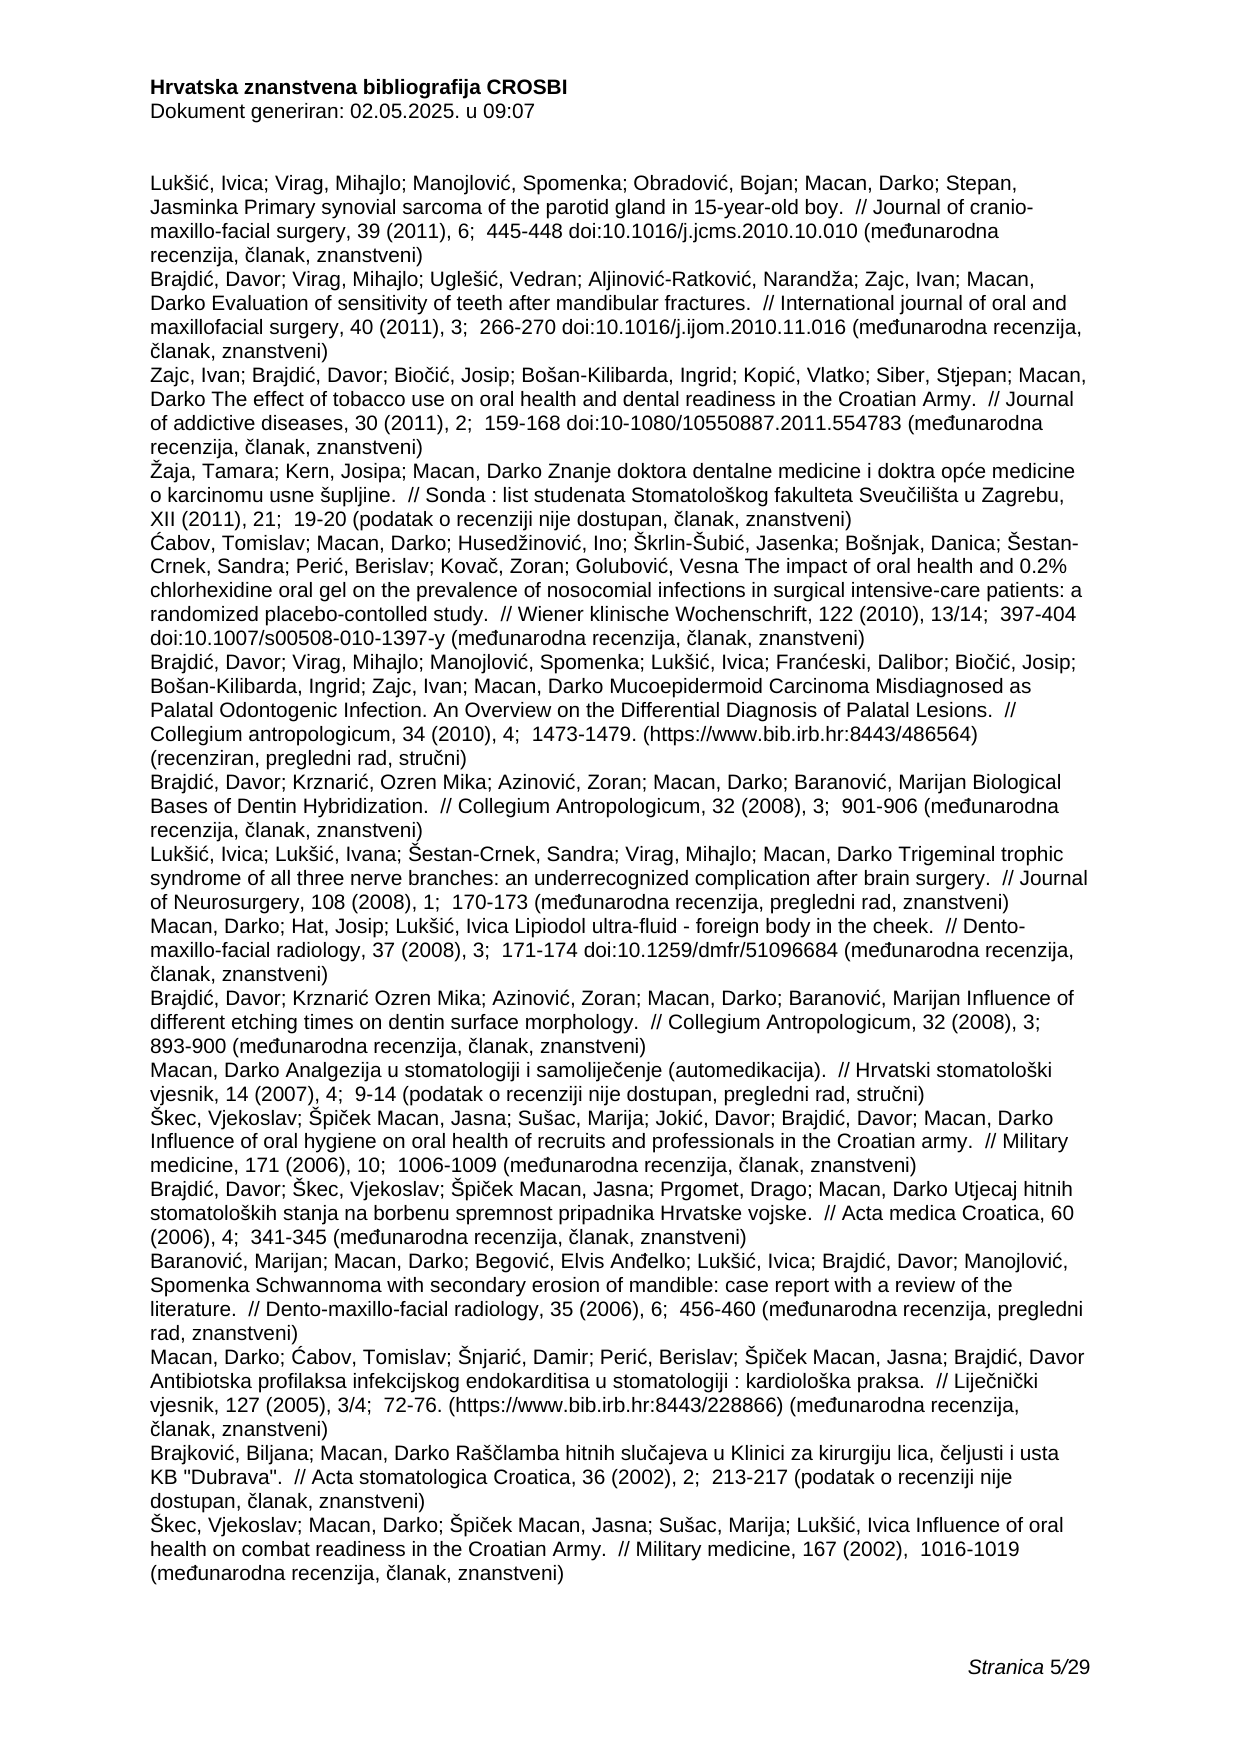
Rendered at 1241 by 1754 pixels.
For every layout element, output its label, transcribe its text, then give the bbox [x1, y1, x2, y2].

text Brajković, Biljana; Macan, Darko [150, 1441, 1090, 1513]
text Macan, Darko; Hat, Josip; Lukšić, Ivica [150, 914, 1090, 986]
text Macan, Darko; Ćabov, Tomislav; Šnjarić, Damir; Perić, Berislav; Špiček Macan, Jasna; Brajdić, Davor [150, 1345, 1090, 1441]
text Brajdić, Davor; Virag, Mihajlo; Manojlović, Spomenka; Lukšić, Ivica; Franćeski, Dalibor; Biočić, Josip; Bošan-Kilibarda, Ingrid; Zajc, Ivan; Macan, Darko [150, 650, 1090, 770]
text Škec, Vjekoslav; Macan, Darko; Špiček Macan, Jasna; Sušac, Marija; Lukšić, Ivica [150, 1513, 1090, 1584]
text Lukšić, Ivica; Lukšić, Ivana; Šestan-Crnek, Sandra; Virag, Mihajlo; Macan, Darko [150, 842, 1090, 914]
text Baranović, Marijan; Macan, Darko; Begović, Elvis Anđelko; Lukšić, Ivica; Brajdić, Davor; Manojlović, Spomenka [150, 1249, 1090, 1345]
text Brajdić, Davor; Virag, Mihajlo; Uglešić, Vedran; Aljinović-Ratković, Narandža; Zajc, Ivan; Macan, Darko [150, 267, 1090, 363]
text Lukšić, Ivica; Virag, Mihajlo; Manojlović, Spomenka; Obradović, Bojan; Macan, Darko; Stepan, Jasminka [150, 171, 1090, 267]
text Brajdić, Davor; Krznarić Ozren Mika; Azinović, Zoran; Macan, Darko; Baranović, Marijan [150, 986, 1090, 1057]
text Macan, Darko [150, 1057, 1090, 1105]
text Škec, Vjekoslav; Špiček Macan, Jasna; Sušac, Marija; Jokić, Davor; Brajdić, Davor; Macan, Darko [150, 1105, 1090, 1177]
text Brajdić, Davor; Krznarić, Ozren Mika; Azinović, Zoran; Macan, Darko; Baranović, Marijan [150, 770, 1090, 842]
text Zajc, Ivan; Brajdić, Davor; Biočić, Josip; Bošan-Kilibarda, Ingrid; Kopić, Vlatko; Siber, Stjepan; Macan, Darko [150, 363, 1090, 458]
text Žaja, Tamara; Kern, Josipa; Macan, Darko [150, 458, 1090, 530]
text Brajdić, Davor; Škec, Vjekoslav; Špiček Macan, Jasna; Prgomet, Drago; Macan, Darko [150, 1177, 1090, 1249]
text Ćabov, Tomislav; Macan, Darko; Husedžinović, Ino; Škrlin-Šubić, Jasenka; Bošnjak, Danica; Šestan-Crnek, Sandra; Perić, Berislav; Kovač, Zoran; Golubović, Vesna [150, 530, 1090, 650]
